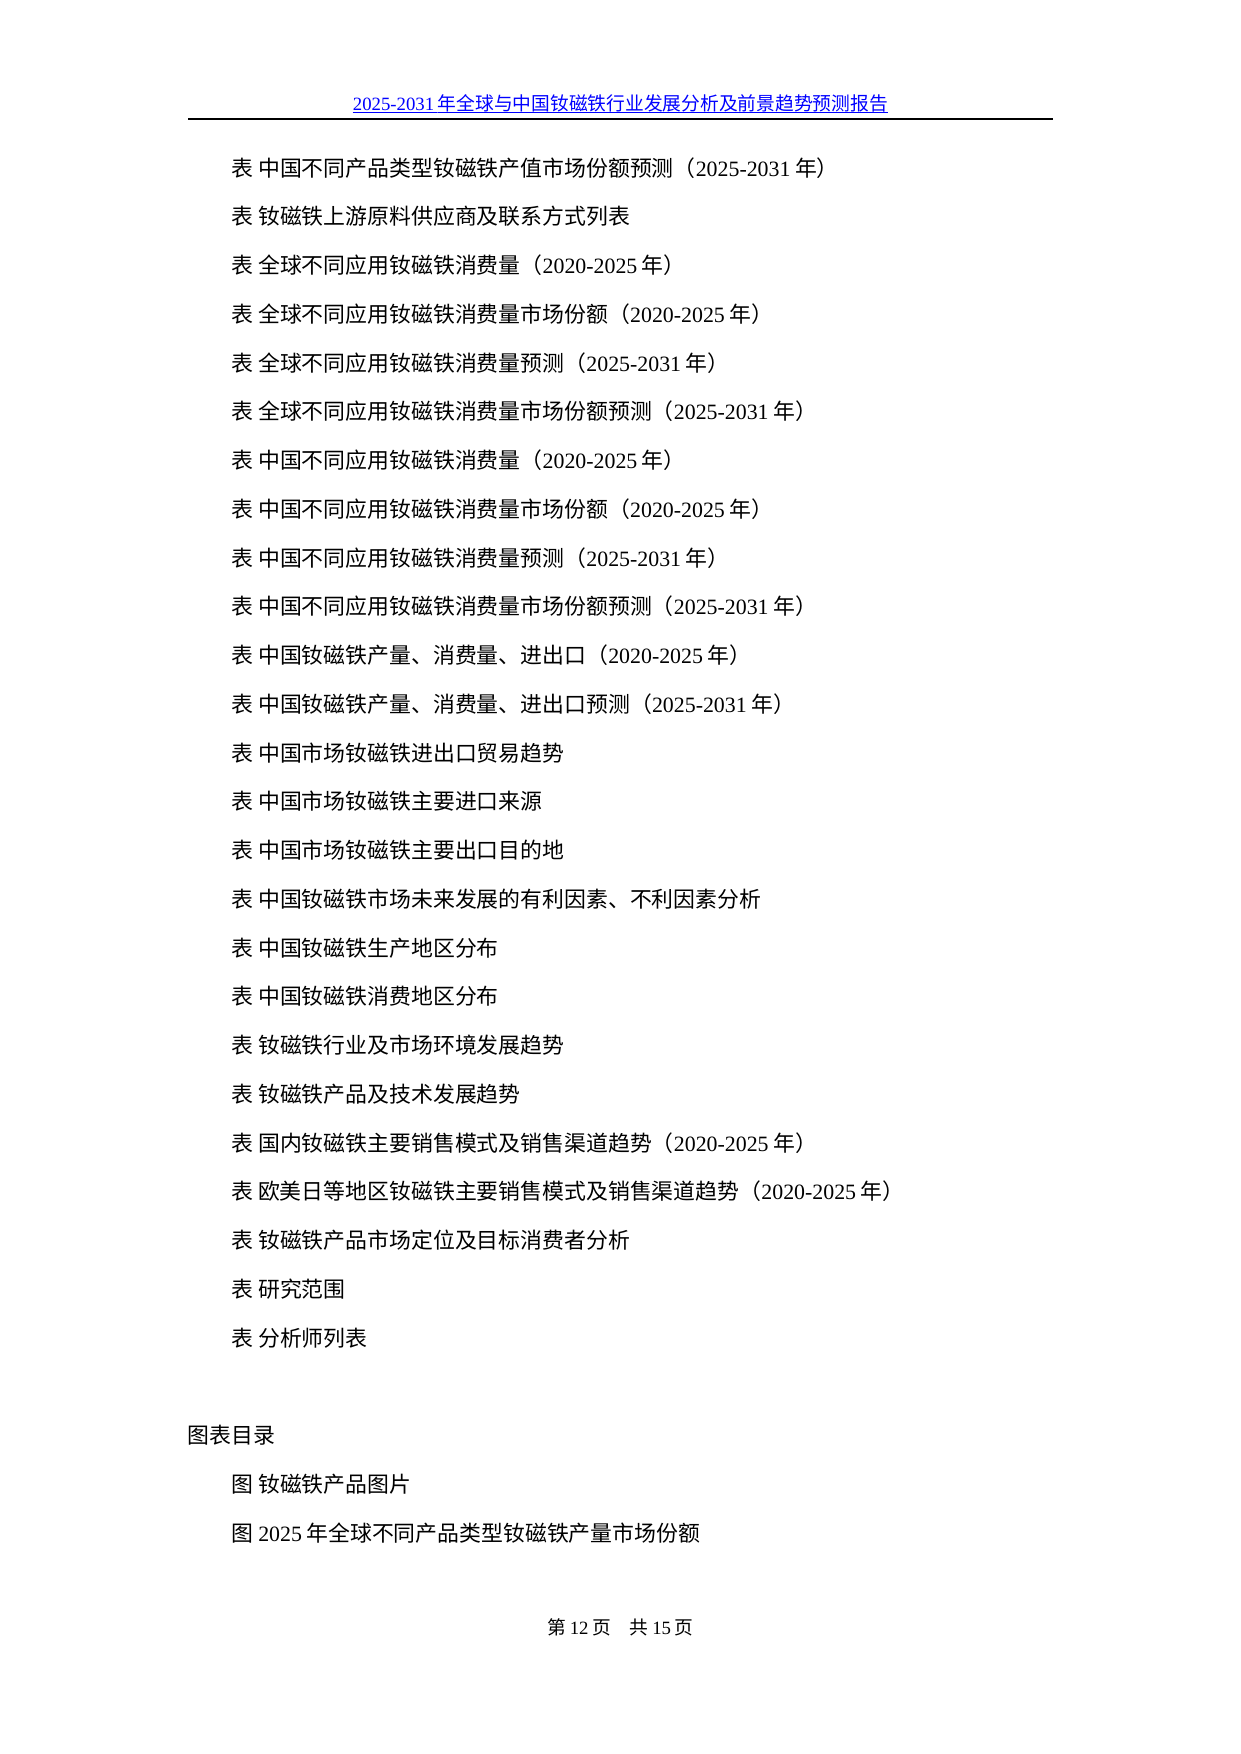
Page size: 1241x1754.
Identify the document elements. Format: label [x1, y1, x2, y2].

text [187, 150, 1053, 1548]
